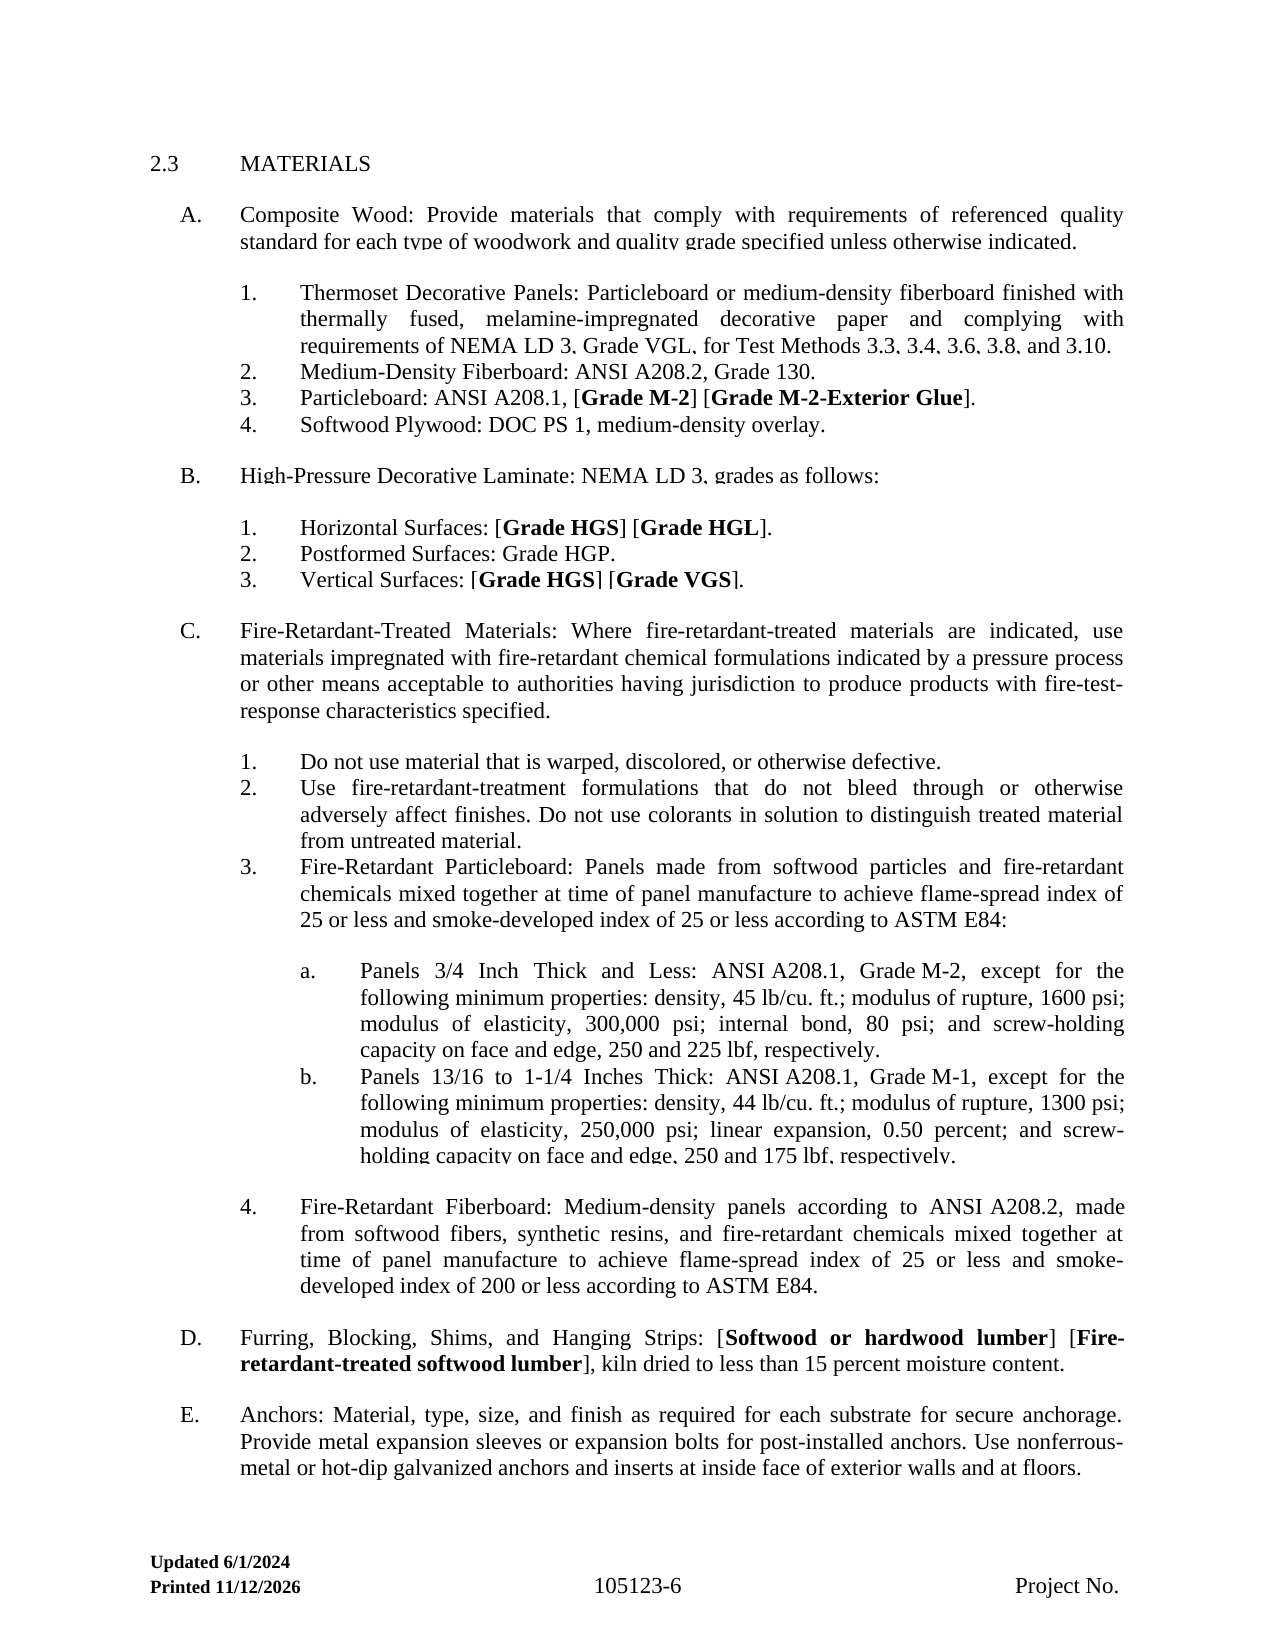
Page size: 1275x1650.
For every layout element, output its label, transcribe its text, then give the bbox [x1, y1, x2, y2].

text Do not use material that is warped, discolored, or otherwise defective. [240, 748, 1125, 774]
text Fire-Retardant Particleboard: Panels made from softwood particles and fire-retardant chemicals mixed together at time of panel manufacture to achieve flame-spread index of 25 or less and smoke-developed index of 25 or less according to ASTM E84: [240, 853, 1125, 932]
text High-Pressure Decorative Laminate: NEMA LD 3, grades as follows: [180, 462, 1125, 484]
text Vertical Surfaces: [Grade HGS] [Grade VGS]. [240, 566, 1125, 589]
text Particleboard: ANSI A208.1, [Grade M-2] [Grade M-2-Exterior Glue]. [240, 384, 1125, 411]
text Softwood Plywood: DOC PS 1, medium-density overlay. [240, 411, 1125, 437]
text MATERIALS [150, 150, 1125, 176]
text Postformed Surfaces: Grade HGP. [240, 540, 1125, 566]
text Medium-Density Fiberboard: ANSI A208.2, Grade 130. [240, 358, 1125, 384]
text Panels 3/4 Inch Thick and Less: ANSI A208.1, Grade M-2, except for the following minimum properties: density, 45 lb/cu. ft.; modulus of rupture, 1600 psi; modulus of elasticity, 300,000 psi; internal bond, 80 psi; and screw-holding capacity on face and edge, 250 and 225 lbf, respectively. [300, 957, 1125, 1063]
text Fire-Retardant-Treated Materials: Where fire-retardant-treated materials are indicated, use materials impregnated with fire-retardant chemical formulations indicated by a pressure process or other means acceptable to authorities having jurisdiction to produce products with fire-test-response characteristics specified. [180, 618, 1125, 723]
text Panels 13/16 to 1-1/4 Inches Thick: ANSI A208.1, Grade M-1, except for the following minimum properties: density, 44 lb/cu. ft.; modulus of rupture, 1300 psi; modulus of elasticity, 250,000 psi; linear expansion, 0.50 percent; and screw-holding capacity on face and edge, 250 and 175 lbf, respectively. [300, 1063, 1125, 1164]
text Use fire-retardant-treatment formulations that do not bleed through or otherwise adversely affect finishes. Do not use colorants in solution to distinguish treated material from untreated material. [240, 774, 1125, 849]
text Horizontal Surfaces: [Grade HGS] [Grade HGL]. [240, 513, 1125, 540]
text Composite Wood: Provide materials that comply with requirements of referenced quality standard for each type of woodwork and quality grade specified unless otherwise indicated. [180, 201, 1125, 250]
text Anchors: Material, type, size, and finish as required for each substrate for secure anchorage. Provide metal expansion sleeves or expansion bolts for post-installed anchors. Use nonferrous-metal or hot-dip galvanized anchors and inserts at inside face of exterior walls and at floors. [180, 1401, 1125, 1481]
text Furring, Blocking, Shims, and Hanging Strips: [Softwood or hardwood lumber] [Fire-retardant-treated softwood lumber], kiln dried to less than 15 percent moisture content. [180, 1324, 1125, 1376]
text Thermoset Decorative Panels: Particleboard or medium-density fiberboard finished with thermally fused, melamine-impregnated decorative paper and complying with requirements of NEMA LD 3, Grade VGL, for Test Methods 3.3, 3.4, 3.6, 3.8, and 3.10. [240, 279, 1125, 354]
text Fire-Retardant Fiberboard: Medium-density panels according to ANSI A208.2, made from softwood fibers, synthetic resins, and fire-retardant chemicals mixed together at time of panel manufacture to achieve flame-spread index of 25 or less and smoke-developed index of 200 or less according to ASTM E84. [240, 1193, 1125, 1299]
